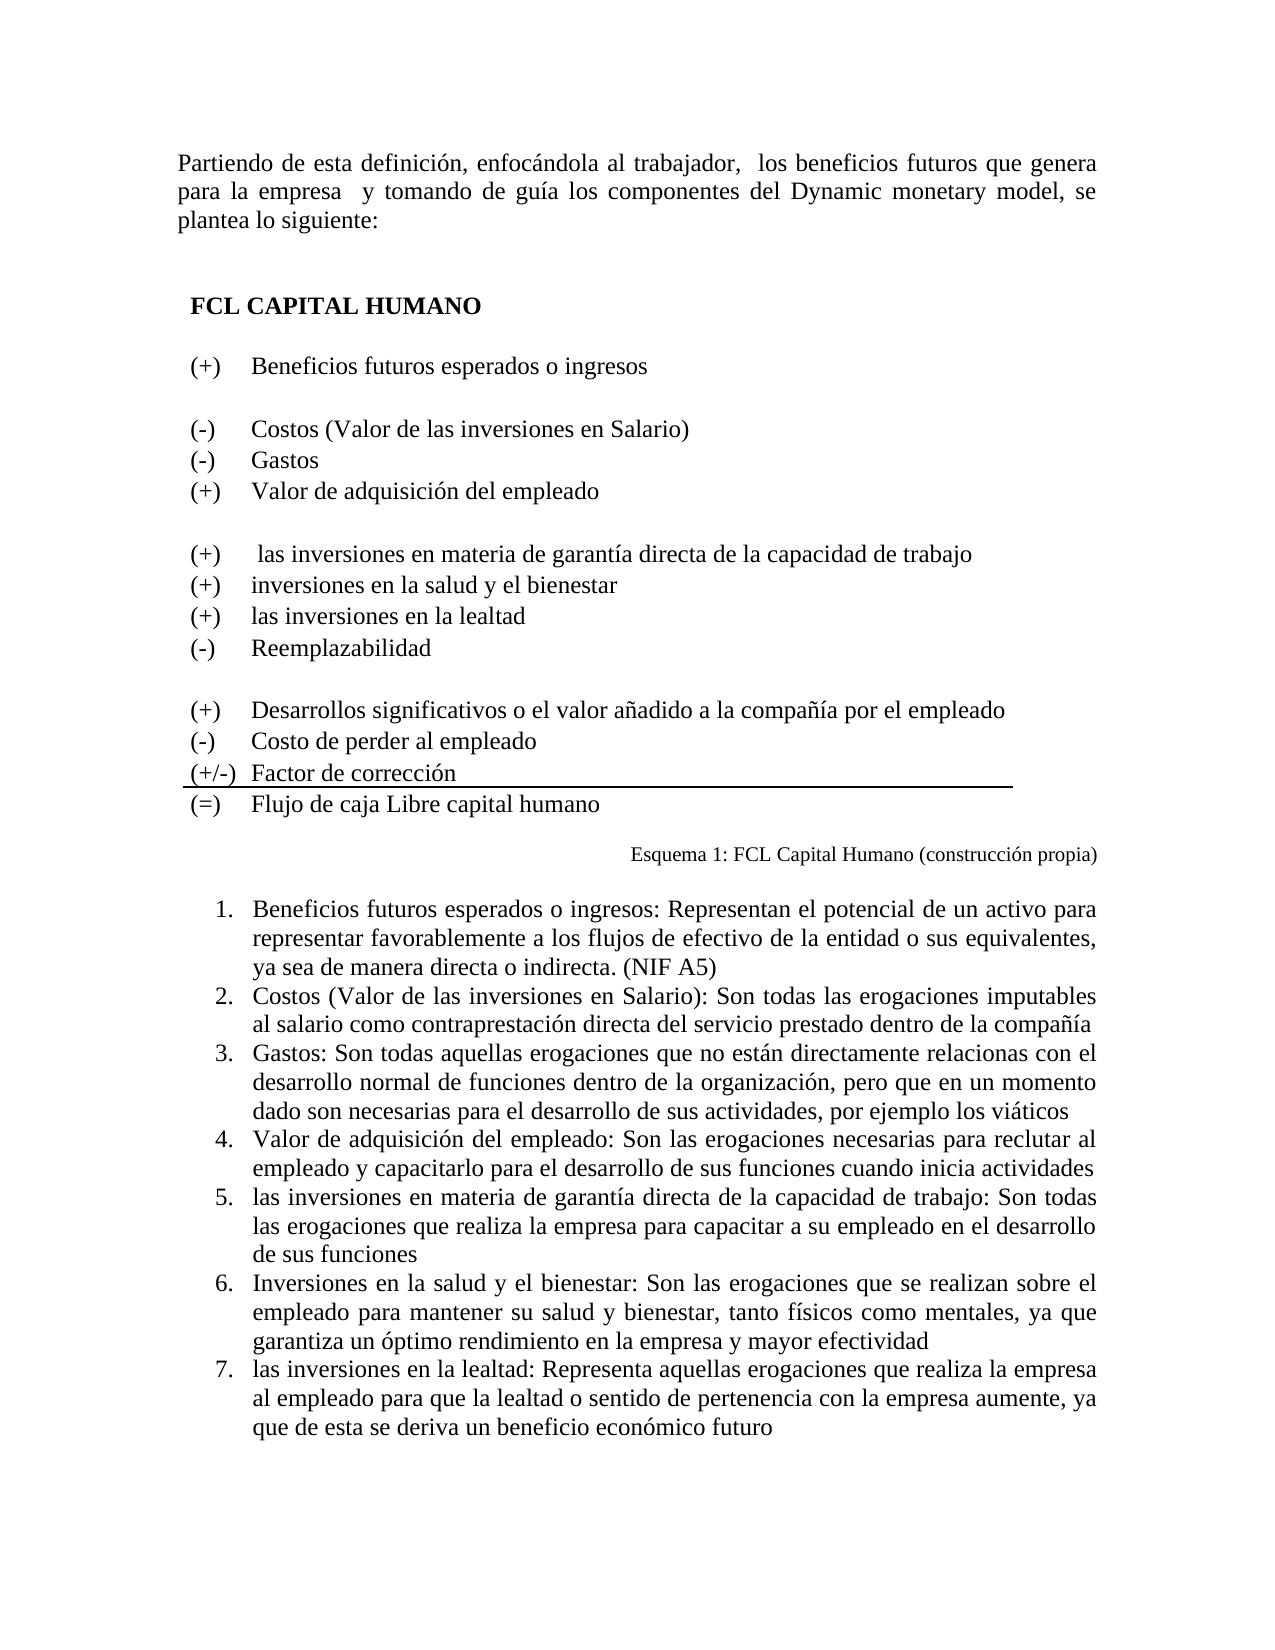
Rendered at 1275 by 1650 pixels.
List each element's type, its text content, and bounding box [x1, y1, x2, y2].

text Esquema 1: FCL Capital Humano (construcción propia) [177, 842, 1098, 866]
table_cell (+) [183, 599, 243, 630]
table_cell (-) [183, 443, 243, 474]
table_cell (=) [183, 788, 243, 818]
table_cell (-) [183, 630, 243, 661]
table_cell (+) [183, 568, 243, 599]
list Inversiones en la salud y el bienestar: Son las erogaciones que se realizan sobre el empleado para mantener su salud y bienestar, tanto físicos como mentales, ya que garantiza un óptimo rendimiento en la empresa y mayor efectividad [215, 1268, 1098, 1354]
list Valor de adquisición del empleado: Son las erogaciones necesarias para reclutar al empleado y capacitarlo para el desarrollo de sus funciones cuando inicia actividades [215, 1124, 1098, 1182]
list las inversiones en la lealtad: Representa aquellas erogaciones que realiza la empresa al empleado para que la lealtad o sentido de pertenencia con la empresa aumente, ya que de esta se deriva un beneficio económico futuro [215, 1354, 1098, 1441]
table_cell (+) [183, 474, 243, 505]
table_cell (+) [183, 661, 243, 724]
table_cell (+) [183, 505, 243, 568]
list Beneficios futuros esperados o ingresos: Representan el potencial de un activo para representar favorablemente a los flujos de efectivo de la entidad o sus equivalentes, ya sea de manera directa o indirecta. [215, 894, 1098, 981]
table_cell Flujo de caja Libre capital humano [244, 788, 1013, 818]
list las inversiones en materia de garantía directa de la capacidad de trabajo: Son todas las erogaciones que realiza la empresa para capacitar a su empleado en el desarrollo de sus funciones [215, 1182, 1098, 1268]
table_cell inversiones en la salud y el bienestar [244, 568, 1013, 599]
table_cell Desarrollos significativos o el valor añadido a la compañía por el empleado [244, 661, 1013, 724]
table_header FCL CAPITAL HUMANO [183, 291, 1013, 349]
list Gastos: Son todas aquellas erogaciones que no están directamente relacionas con el desarrollo normal de funciones dentro de la organización, pero que en un momento dado son necesarias para el desarrollo de sus actividades, por ejemplo los viáticos [215, 1038, 1098, 1124]
table_cell Beneficios futuros esperados o ingresos [244, 349, 1013, 380]
table_cell Factor de corrección [244, 755, 1013, 786]
text Partiendo de esta definición, enfocándola al trabajador, los beneficios futuros que genera para la empresa y tomando de guía los componentes del Dynamic monetary model, se plantea lo siguiente: [177, 148, 1098, 234]
table_cell Costo de perder al empleado [244, 724, 1013, 755]
table_cell Valor de adquisición del empleado [244, 474, 1013, 505]
table_cell las inversiones en materia de garantía directa de la capacidad de trabajo [244, 505, 1013, 568]
table_cell (+) [183, 349, 243, 380]
table_cell Reemplazabilidad [244, 630, 1013, 661]
table_cell (+/-) [183, 755, 243, 786]
table_cell Gastos [244, 443, 1013, 474]
table_cell (-) [183, 380, 243, 443]
table_cell Costos (Valor de las inversiones en Salario) [244, 380, 1013, 443]
list Costos (Valor de las inversiones en Salario): Son todas las erogaciones imputables al salario como contraprestación directa del servicio prestado dentro de la compañía [215, 981, 1098, 1038]
table_cell las inversiones en la lealtad [244, 599, 1013, 630]
table_cell (-) [183, 724, 243, 755]
